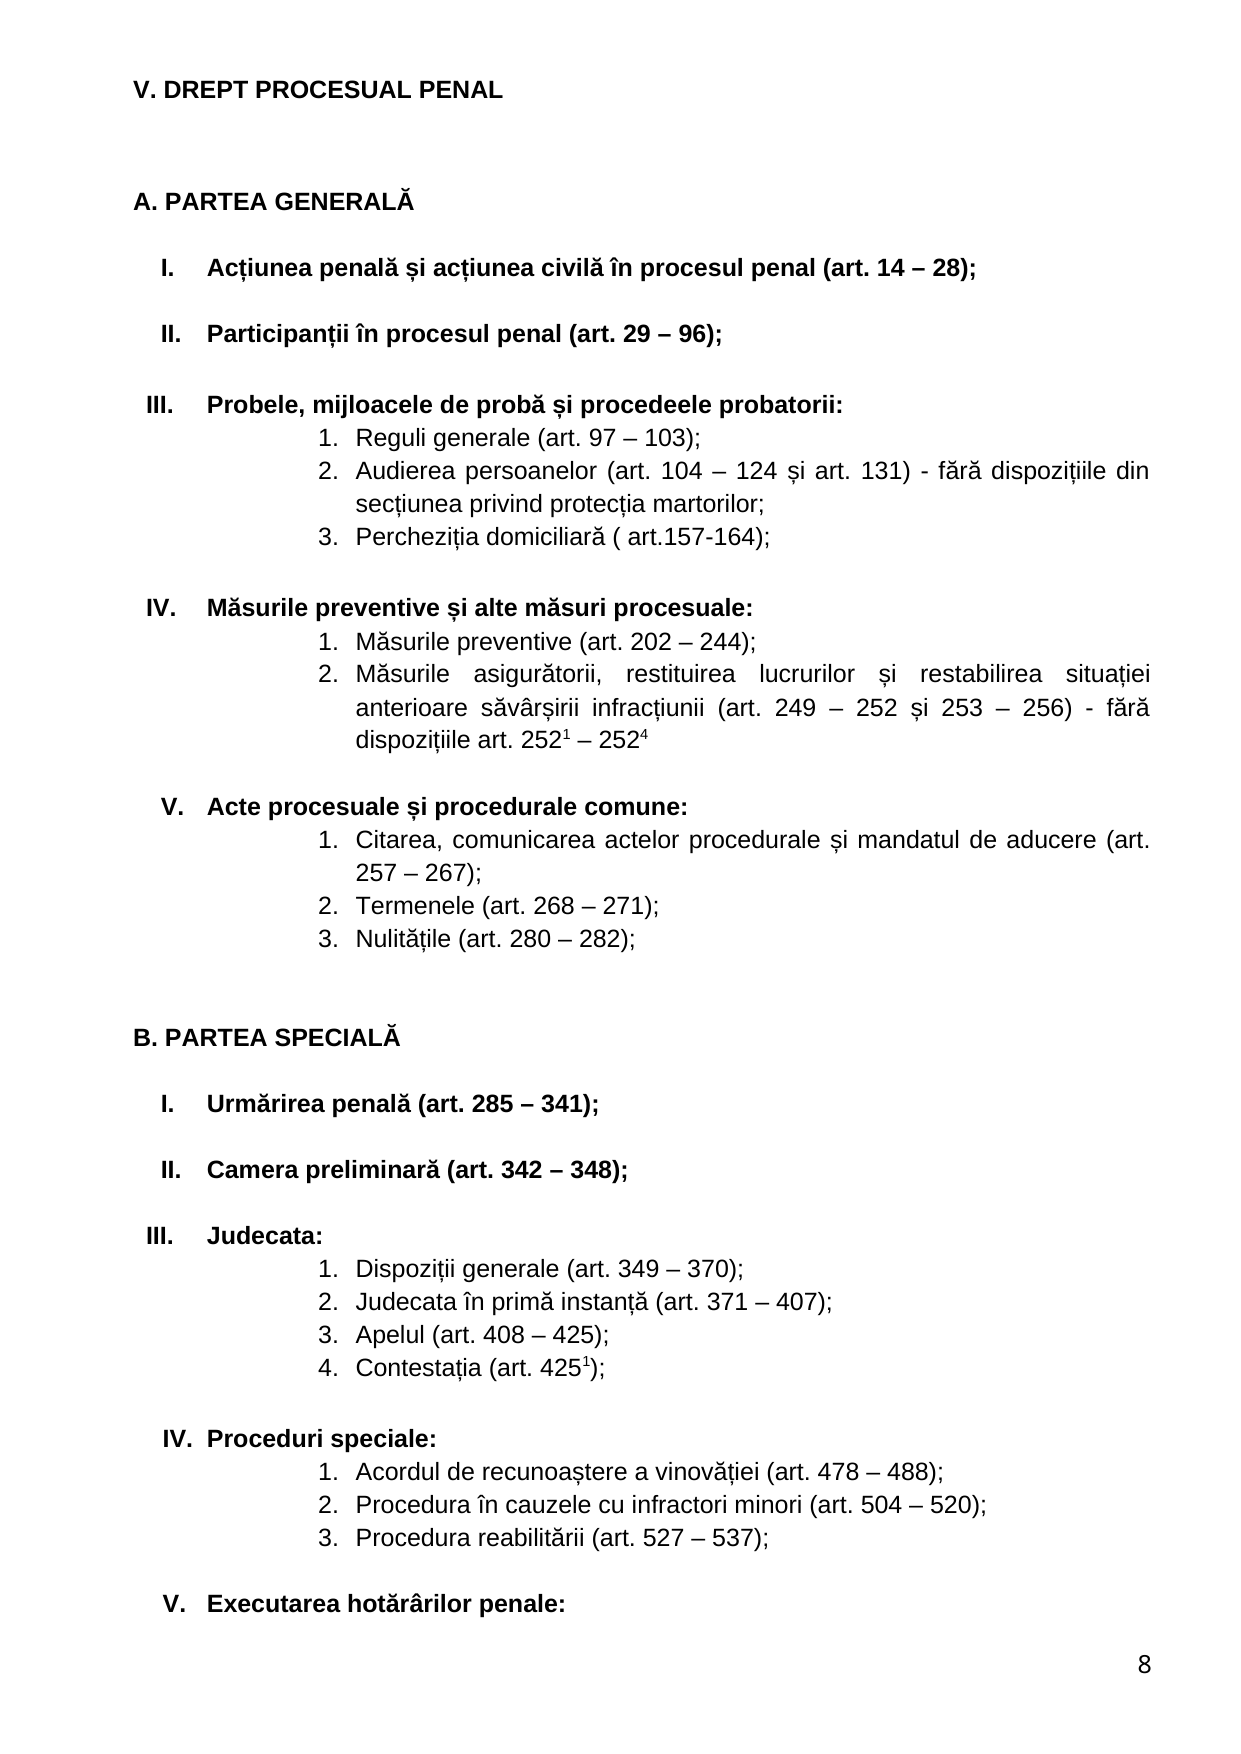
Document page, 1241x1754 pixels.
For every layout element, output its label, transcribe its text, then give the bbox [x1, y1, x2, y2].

text IV. Proceduri speciale: [118, 1424, 1152, 1453]
text IV. Măsurile preventive și alte măsuri procesuale: [118, 593, 1152, 622]
text II. Participanții în procesul penal (art. 29 – 96); [133, 319, 1152, 347]
list Măsurile preventive (art. 202 – 244); [318, 626, 1152, 655]
text B. PARTEA SPECIALĂ [133, 1023, 1152, 1051]
list Contestația (art. 4251); [318, 1353, 1152, 1382]
text I. Acțiunea penală și acțiunea civilă în procesul penal (art. 14 – 28); [133, 253, 1152, 281]
text II. Camera preliminară (art. 342 – 348); [133, 1155, 1152, 1183]
list Audierea persoanelor (art. 104 – 124 și art. 131) - fără dispozițiile din secțiunea privind protecția martorilor; [318, 456, 1152, 518]
list Citarea, comunicarea actelor procedurale și mandatul de aducere (art. 257 – 267); [318, 824, 1152, 886]
list Procedura reabilitării (art. 527 – 537); [318, 1523, 1152, 1552]
list Măsurile asigurătorii, restituirea lucrurilor și restabilirea situației anterioare săvârșirii infracțiunii (art. 249 – 252 și 253 – 256) - fără dispozițiile art. 2521 – 2524 [318, 659, 1152, 754]
list Nulitățile (art. 280 – 282); [318, 924, 1152, 952]
text V. Executarea hotărârilor penale: [133, 1589, 1152, 1618]
text III. Judecata: [118, 1221, 1152, 1249]
text I. Urmărirea penală (art. 285 – 341); [133, 1089, 1152, 1117]
list Procedura în cauzele cu infractori minori (art. 504 – 520); [318, 1490, 1152, 1519]
list Percheziția domiciliară ( art.157-164); [318, 522, 1152, 551]
text A. PARTEA GENERALĂ [133, 187, 1152, 215]
list Apelul (art. 408 – 425); [318, 1320, 1152, 1349]
text V. DREPT PROCESUAL PENAL [133, 75, 1152, 104]
list Judecata în primă instanță (art. 371 – 407); [318, 1287, 1152, 1316]
text V. Acte procesuale și procedurale comune: [133, 792, 1152, 820]
list Acordul de recunoaștere a vinovăției (art. 478 – 488); [318, 1457, 1152, 1486]
list Termenele (art. 268 – 271); [318, 891, 1152, 919]
text III. Probele, mijloacele de probă și procedeele probatorii: [118, 390, 1152, 419]
list Reguli generale (art. 97 – 103); [318, 423, 1152, 452]
list Dispoziții generale (art. 349 – 370); [318, 1254, 1152, 1283]
